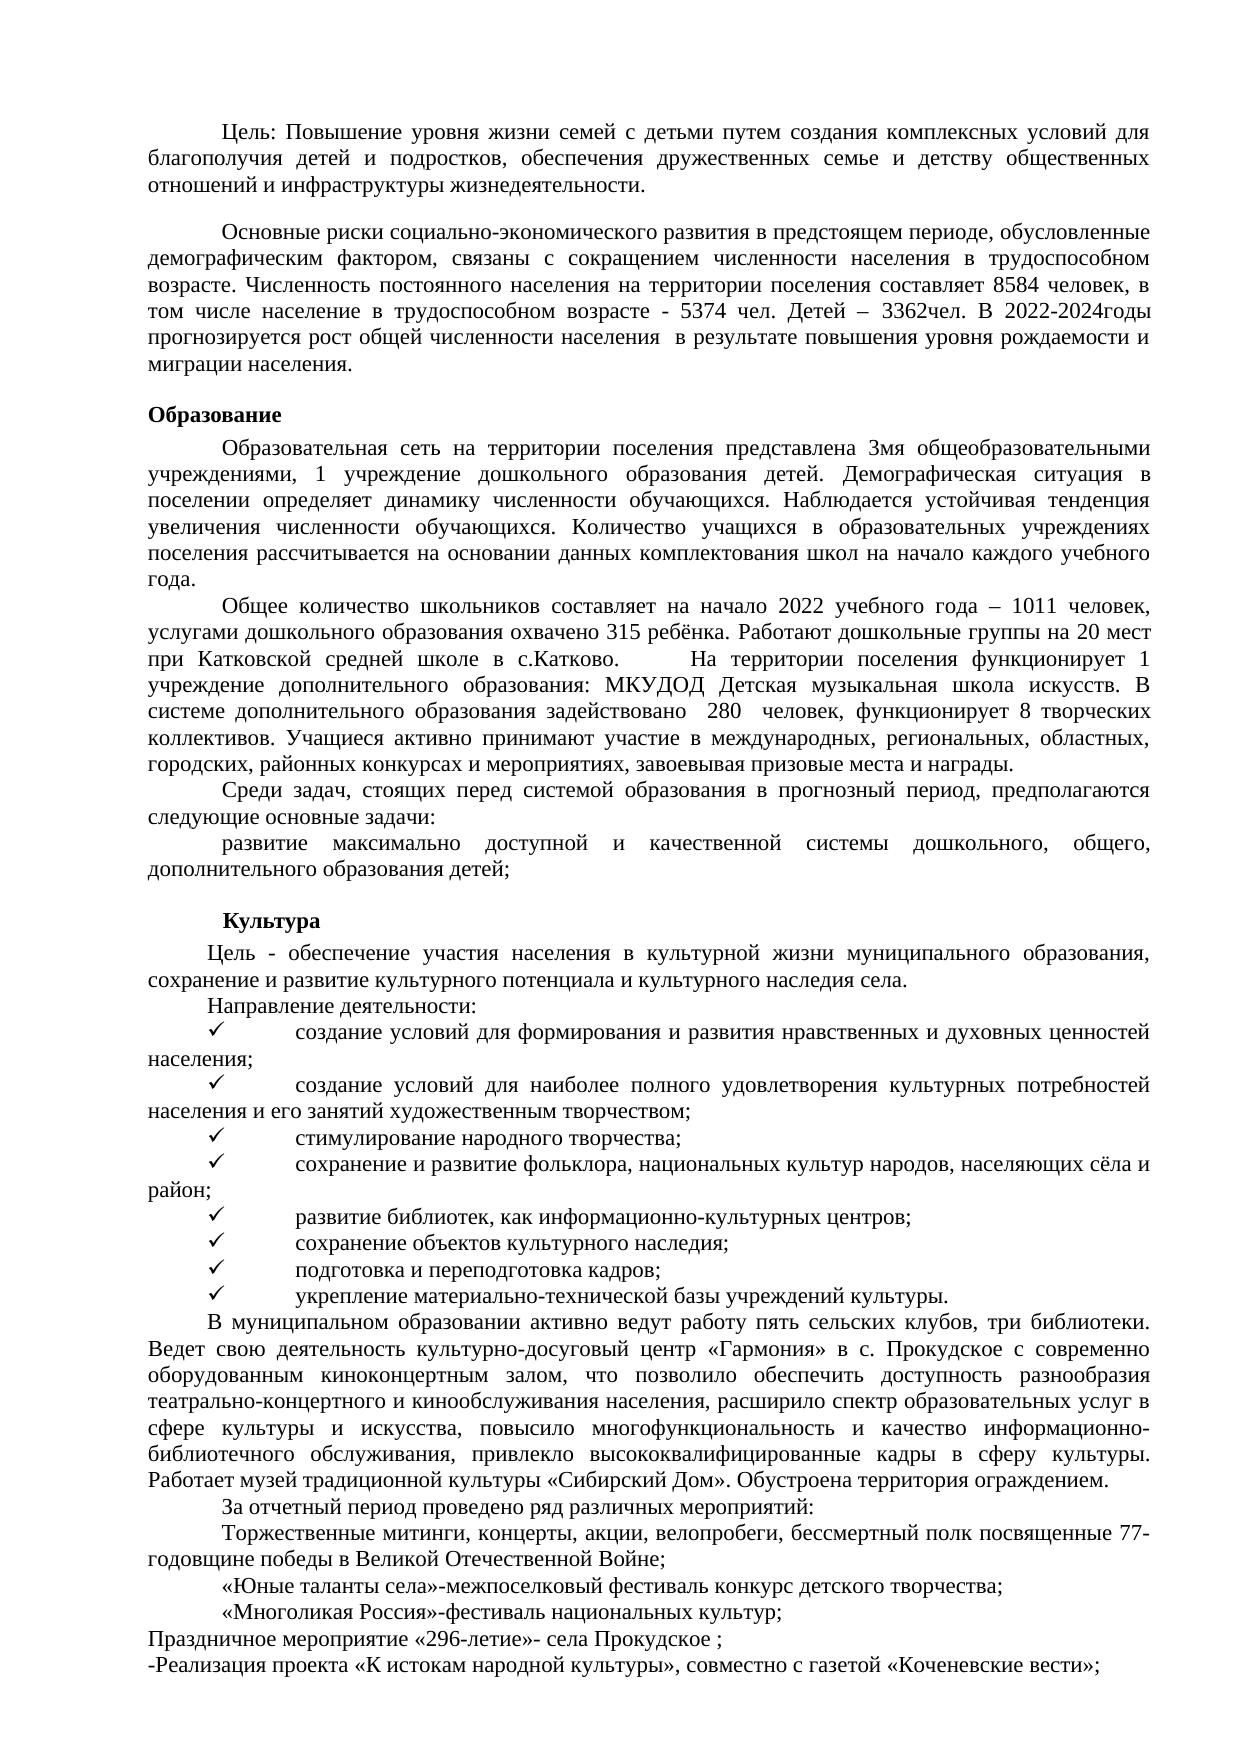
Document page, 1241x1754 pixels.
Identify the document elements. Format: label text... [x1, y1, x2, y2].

text Цель: Повышение уровня жизни семей с детьми путем создания комплексных условий для благополучия детей и подростков, обеспечения дружественных семье и детству общественных отношений и инфраструктуры жизнедеятельности. [148, 118, 1152, 197]
list сохранение объектов культурного наследия; [148, 1229, 1152, 1256]
text В муниципальном образовании активно ведут работу пять сельских клубов, три библиотеки. Ведет свою деятельность культурно-досуговый центр «Гармония» в с. Прокудское с современно оборудованным киноконцертным залом, что позволило обеспечить доступность разнообразия театрально-концертного и кинообслуживания населения, расширило спектр образовательных услуг в сфере культуры и искусства, повысило многофункциональность и качество информационно-библиотечного обслуживания, привлекло высококвалифицированные кадры в сферу культуры. Работает музей традиционной культуры «Сибирский Дом». Обустроена территория ограждением. [148, 1308, 1152, 1493]
list создание условий для наиболее полного удовлетворения культурных потребностей населения и его занятий художественным творчеством; [148, 1071, 1152, 1124]
text «Многоликая Россия»-фестиваль национальных культур; [148, 1598, 1152, 1624]
text развитие максимально доступной и качественной системы дошкольного, общего, дополнительного образования детей; [148, 829, 1152, 882]
text Образовательная сеть на территории поселения представлена 3мя общеобразовательными учреждениями, 1 учреждение дошкольного образования детей. Демографическая ситуация в поселении определяет динамику численности обучающихся. Наблюдается устойчивая тенденция увеличения численности обучающихся. Количество учащихся в образовательных учреждениях поселения рассчитывается на основании данных комплектования школ на начало каждого учебного года. [148, 434, 1152, 592]
text Направление деятельности: [148, 992, 1152, 1018]
text -Реализация проекта «К истокам народной культуры», совместно с газетой «Коченевские вести»; [148, 1651, 1152, 1677]
list развитие библиотек, как информационно-культурных центров; [148, 1203, 1152, 1229]
text Среди задач, стоящих перед системой образования в прогнозный период, предполагаются следующие основные задачи: [148, 776, 1152, 829]
subtitle Образование [148, 401, 1152, 427]
text Общее количество школьников составляет на начало 2022 учебного года – 1011 человек, услугами дошкольного образования охвачено 315 ребёнка. Работают дошкольные группы на 20 мест при Катковской средней школе в с.Катково. На территории поселения функционирует 1 учреждение дополнительного образования: МКУДОД Детская музыкальная школа искусств. В системе дополнительного образования задействовано 280 человек, функционирует 8 творческих коллективов. Учащиеся активно принимают участие в международных, региональных, областных, городских, районных конкурсах и мероприятиях, завоевывая призовые места и награды. [148, 592, 1152, 776]
text Цель - обеспечение участия населения в культурной жизни муниципального образования, сохранение и развитие культурного потенциала и культурного наследия села. [148, 939, 1152, 992]
subtitle Культура [148, 907, 1152, 933]
text «Юные таланты села»-межпоселковый фестиваль конкурс детского творчества; [148, 1572, 1152, 1598]
list сохранение и развитие фольклора, национальных культур народов, населяющих сёла и район; [148, 1150, 1152, 1203]
text Праздничное мероприятие «296-летие»- села Прокудское ; [148, 1624, 1152, 1651]
list подготовка и переподготовка кадров; [148, 1256, 1152, 1282]
list стимулирование народного творчества; [148, 1124, 1152, 1150]
list создание условий для формирования и развития нравственных и духовных ценностей населения; [148, 1018, 1152, 1071]
text Торжественные митинги, концерты, акции, велопробеги, бессмертный полк посвященные 77-годовщине победы в Великой Отечественной Войне; [148, 1519, 1152, 1572]
text За отчетный период проведено ряд различных мероприятий: [148, 1493, 1152, 1519]
list укрепление материально-технической базы учреждений культуры. [148, 1282, 1152, 1308]
text Основные риски социально-экономического развития в предстоящем периоде, обусловленные демографическим фактором, связаны с сокращением численности населения в трудоспособном возрасте. Численность постоянного населения на территории поселения составляет 8584 человек, в том числе население в трудоспособном возрасте - 5374 чел. Детей – 3362чел. В 2022-2024годы прогнозируется рост общей численности населения в результате повышения уровня рождаемости и миграции населения. [148, 218, 1152, 376]
